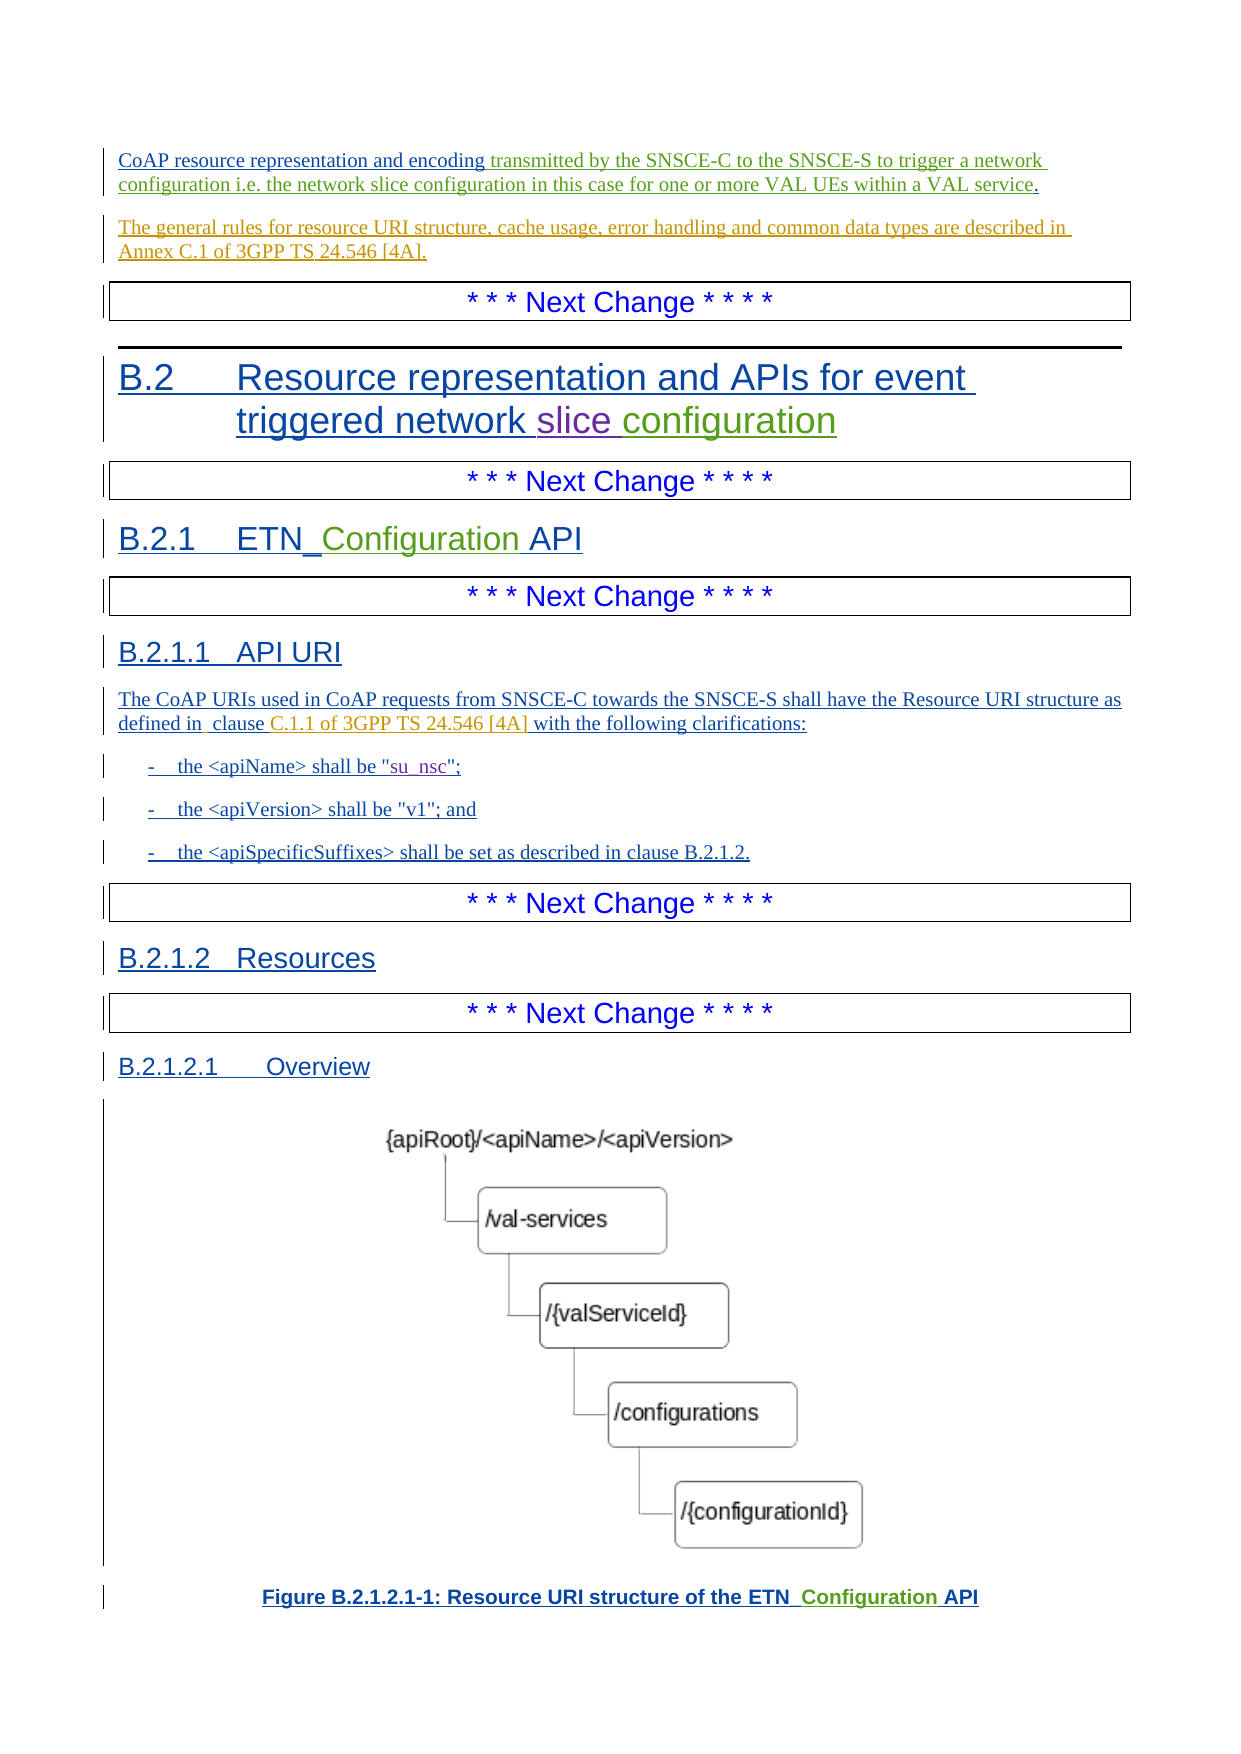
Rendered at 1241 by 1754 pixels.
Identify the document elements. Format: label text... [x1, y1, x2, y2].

text * * * Next Change * * * * [110, 994, 1130, 1032]
text * * * Next Change * * * * [110, 884, 1130, 921]
text * * * Next Change * * * * [110, 283, 1130, 320]
text * * * Next Change * * * * [110, 578, 1130, 615]
text * * * Next Change * * * * [110, 462, 1130, 499]
